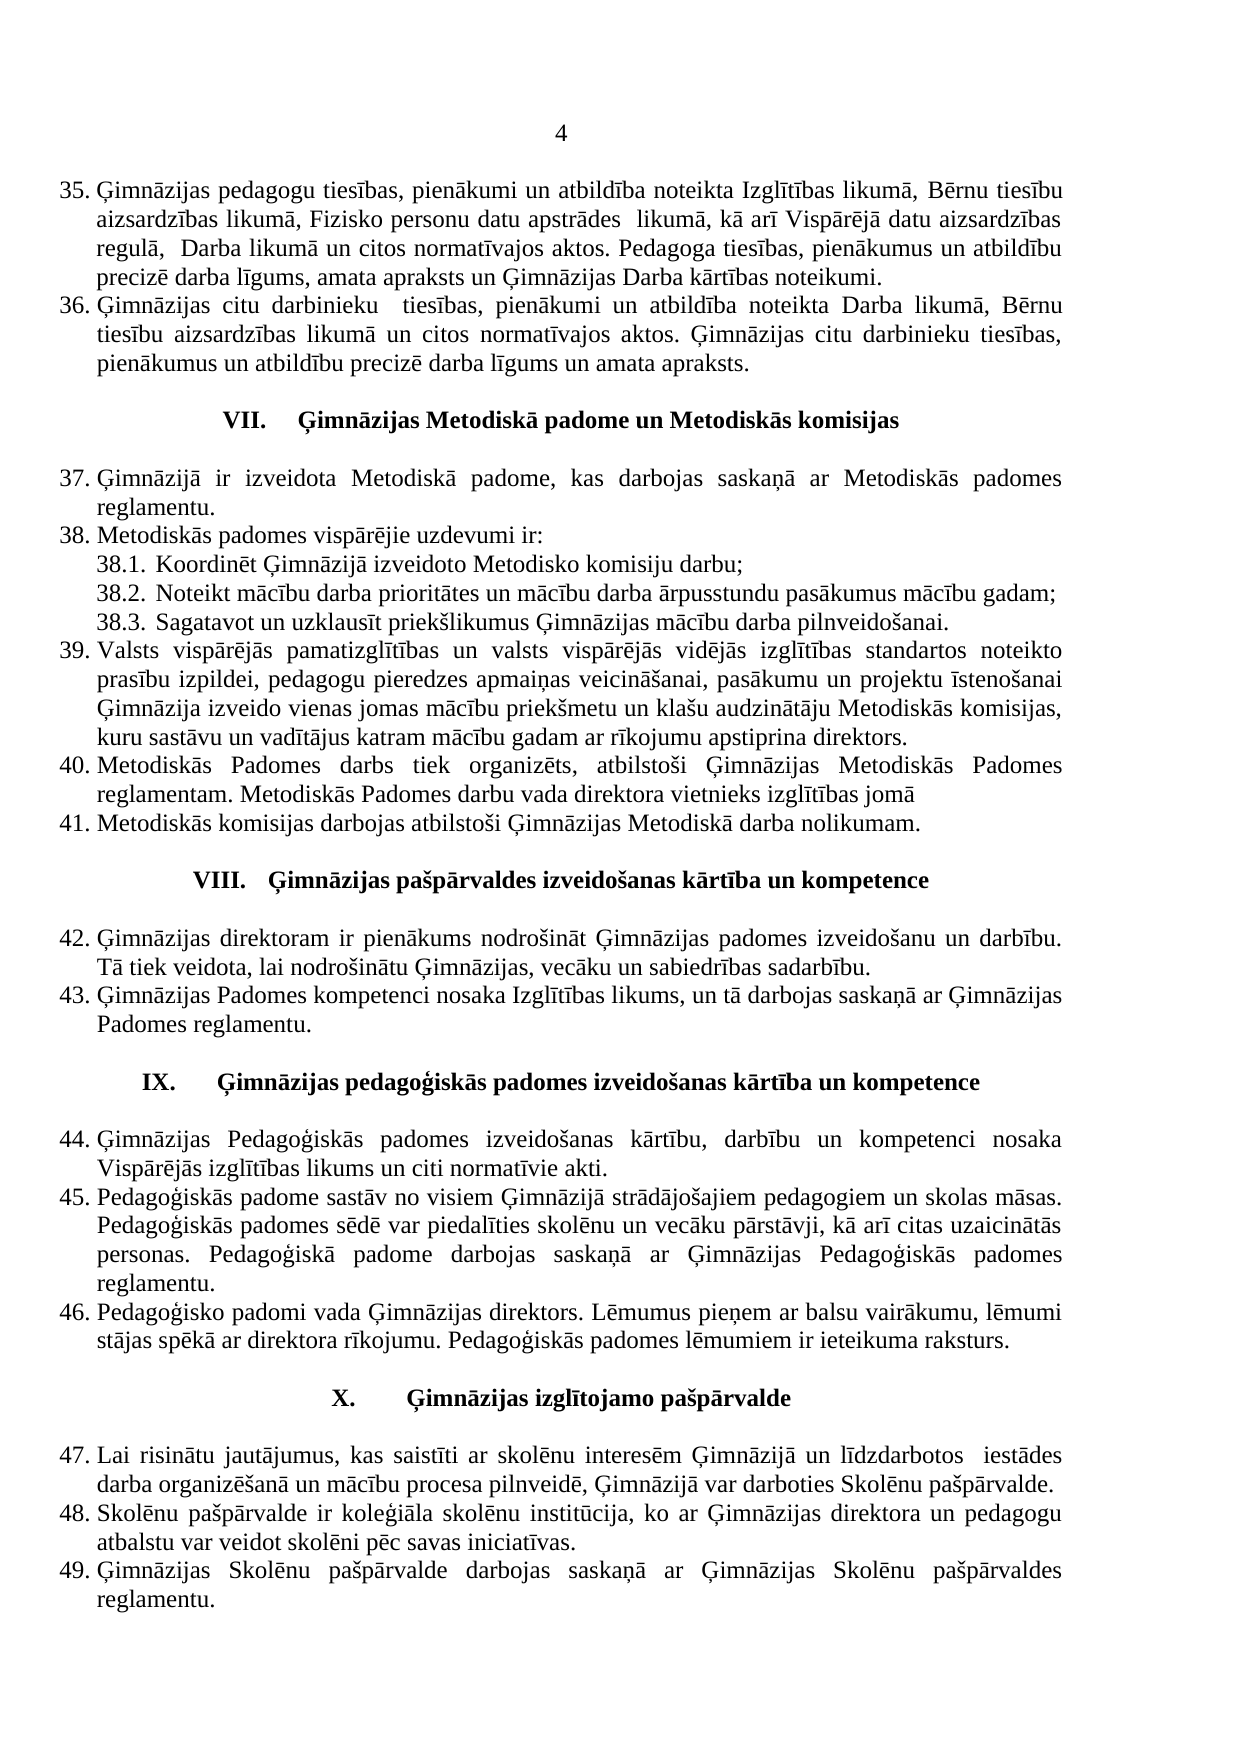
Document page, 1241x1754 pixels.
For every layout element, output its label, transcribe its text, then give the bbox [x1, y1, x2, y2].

list Valsts vispārējās pamatizglītības un valsts vispārējās vidējās izglītības standartos noteikto prasību izpildei, pedagogu pieredzes apmaiņas veicināšanai, pasākumu un projektu īstenošanai Ģimnāzija izveido vienas jomas mācību priekšmetu un klašu audzinātāju Metodiskās komisijas, kuru sastāvu un vadītājus katram mācību gadam ar rīkojumu apstiprina direktors. [59, 636, 1063, 751]
list Skolēnu pašpārvalde ir koleģiāla skolēnu institūcija, ko ar Ģimnāzijas direktora un pedagogu atbalstu var veidot skolēni pēc savas iniciatīvas. [59, 1498, 1063, 1556]
list Lai risinātu jautājumus, kas saistīti ar skolēnu interesēm Ģimnāzijā un līdzdarbotos iestādes darba organizēšanā un mācību procesa pilnveidē, Ģimnāzijā var darboties Skolēnu pašpārvalde. [59, 1441, 1063, 1498]
list Pedagoģiskās padome sastāv no visiem Ģimnāzijā strādājošajiem pedagogiem un skolas māsas. Pedagoģiskās padomes sēdē var piedalīties skolēnu un vecāku pārstāvji, kā arī citas uzaicinātās personas. Pedagoģiskā padome darbojas saskaņā ar Ģimnāzijas Pedagoģiskās padomes reglamentu. [59, 1182, 1063, 1297]
list Ģimnāzijas citu darbinieku tiesības, pienākumi un atbildība noteikta Darba likumā, Bērnu tiesību aizsardzības likumā un citos normatīvajos aktos. Ģimnāzijas citu darbinieku tiesības, pienākumus un atbildību precizē darba līgums un amata apraksts. [59, 291, 1063, 377]
list Ģimnāzijas Padomes kompetenci nosaka Izglītības likums, un tā darbojas saskaņā ar Ģimnāzijas Padomes reglamentu. [59, 981, 1063, 1038]
list Pedagoģisko padomi vada Ģimnāzijas direktors. Lēmumus pieņem ar balsu vairākumu, lēmumi stājas spēkā ar direktora rīkojumu. Pedagoģiskās padomes lēmumiem ir ieteikuma raksturs. [59, 1297, 1063, 1354]
list Ģimnāzijas Pedagoģiskās padomes izveidošanas kārtību, darbību un kompetenci nosaka Vispārējās izglītības likums un citi normatīvie akti. [59, 1124, 1063, 1182]
list Sagatavot un uzklausīt priekšlikumus Ģimnāzijas mācību darba pilnveidošanai. [96, 607, 1063, 636]
list Metodiskās Padomes darbs tiek organizēts, atbilstoši Ģimnāzijas Metodiskās Padomes reglamentam. Metodiskās Padomes darbu vada direktora vietnieks izglītības jomā [59, 751, 1063, 808]
list Ģimnāzijas Skolēnu pašpārvalde darbojas saskaņā ar Ģimnāzijas Skolēnu pašpārvaldes reglamentu. [59, 1556, 1063, 1613]
list Ģimnāzijas izglītojamo pašpārvalde [59, 1383, 1063, 1412]
list Ģimnāzijas Metodiskā padome un Metodiskās komisijas [59, 406, 1063, 434]
list Ģimnāzijas pedagogu tiesības, pienākumi un atbildība noteikta Izglītības likumā, Bērnu tiesību aizsardzības likumā, Fizisko personu datu apstrādes likumā, kā arī Vispārējā datu aizsardzības regulā, Darba likumā un citos normatīvajos aktos. Pedagoga tiesības, pienākumus un atbildību precizē darba līgums, amata apraksts un Ģimnāzijas Darba kārtības noteikumi. [59, 176, 1063, 291]
list Ģimnāzijas pašpārvaldes izveidošanas kārtība un kompetence [59, 866, 1063, 894]
list Koordinēt Ģimnāzijā izveidoto Metodisko komisiju darbu; [96, 549, 1063, 578]
list Noteikt mācību darba prioritātes un mācību darba ārpusstundu pasākumus mācību gadam; [96, 578, 1063, 607]
list Metodiskās komisijas darbojas atbilstoši Ģimnāzijas Metodiskā darba nolikumam. [59, 808, 1063, 837]
list Ģimnāzijā ir izveidota Metodiskā padome, kas darbojas saskaņā ar Metodiskās padomes reglamentu. [59, 463, 1063, 521]
list Ģimnāzijas direktoram ir pienākums nodrošināt Ģimnāzijas padomes izveidošanu un darbību. Tā tiek veidota, lai nodrošinātu Ģimnāzijas, vecāku un sabiedrības sadarbību. [59, 923, 1063, 981]
list Ģimnāzijas pedagoģiskās padomes izveidošanas kārtība un kompetence [59, 1067, 1063, 1096]
list Metodiskās padomes vispārējie uzdevumi ir: [59, 521, 1063, 549]
